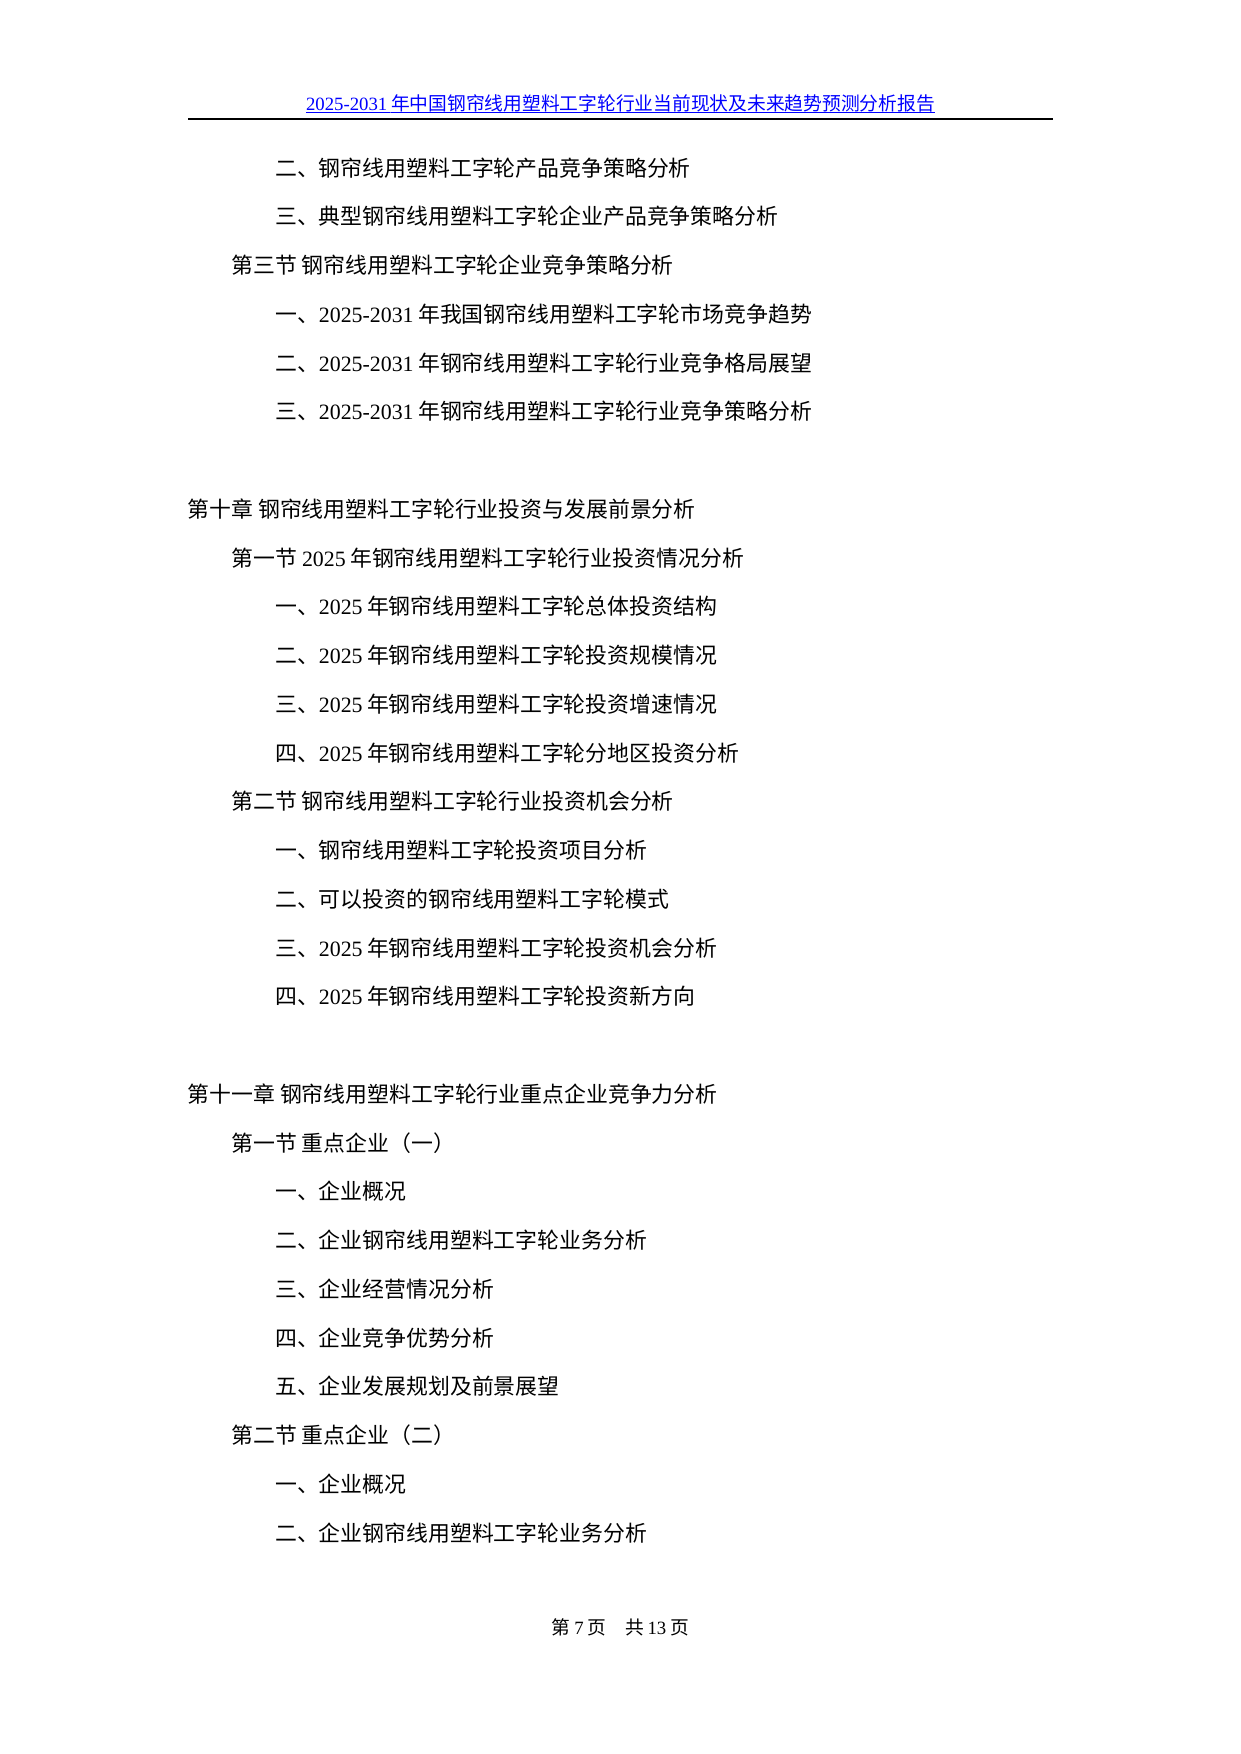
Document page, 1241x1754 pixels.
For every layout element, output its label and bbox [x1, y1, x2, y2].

text [187, 150, 1053, 1548]
